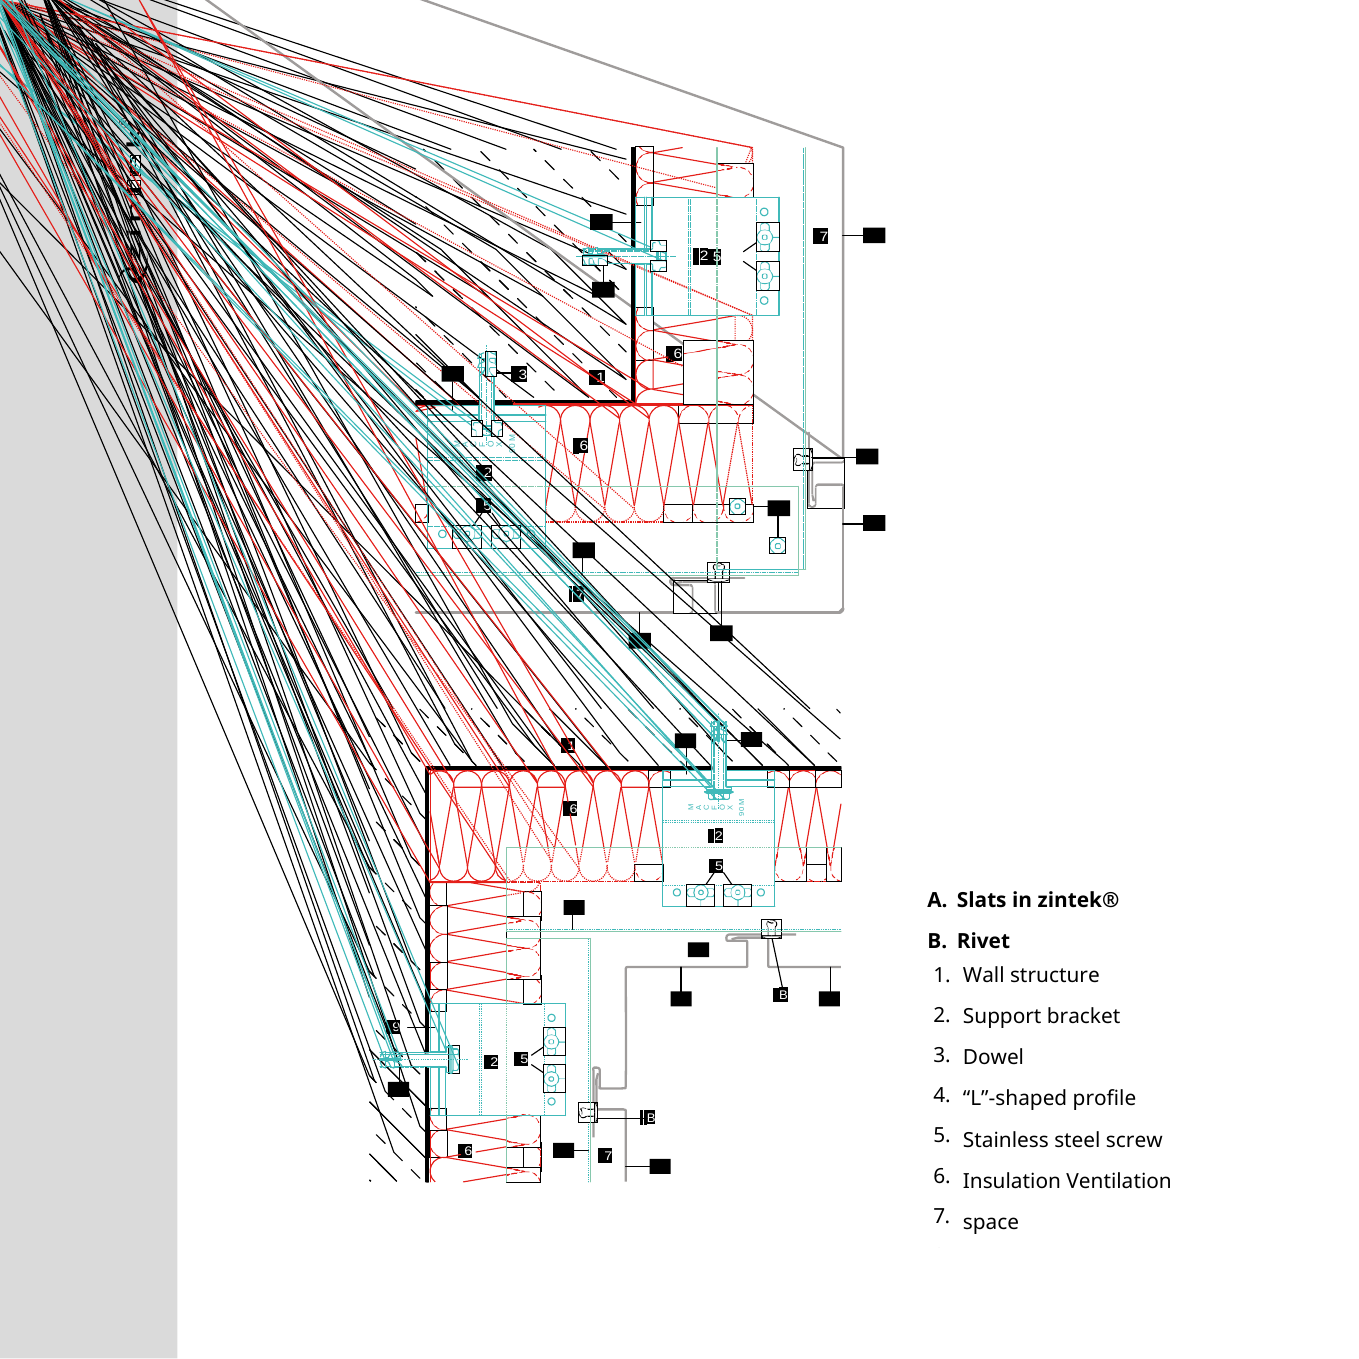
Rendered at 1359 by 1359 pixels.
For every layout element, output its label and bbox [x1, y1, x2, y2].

picture [591, 1103, 597, 1122]
picture [724, 885, 751, 906]
picture [579, 1103, 590, 1122]
picture [794, 449, 805, 470]
picture [486, 352, 496, 376]
picture [131, 156, 140, 166]
picture [507, 932, 540, 938]
picture [664, 771, 670, 779]
picture [583, 256, 607, 265]
picture [770, 538, 785, 553]
picture [790, 771, 815, 787]
picture [636, 316, 653, 349]
picture [524, 980, 541, 1003]
picture [507, 1168, 540, 1182]
picture [684, 341, 716, 404]
picture [431, 963, 447, 989]
picture [718, 164, 753, 197]
picture [827, 848, 841, 881]
picture [757, 223, 779, 251]
picture [472, 421, 482, 436]
picture [449, 1060, 458, 1073]
picture [808, 459, 844, 508]
picture [492, 421, 502, 436]
picture [806, 449, 812, 470]
picture [430, 1116, 446, 1130]
picture [636, 168, 653, 197]
picture [676, 581, 718, 613]
picture [512, 526, 520, 535]
picture [768, 771, 774, 779]
picture [430, 990, 446, 1003]
picture [462, 526, 481, 548]
picture [636, 147, 653, 170]
picture [664, 505, 692, 522]
picture [708, 576, 729, 582]
picture [674, 595, 694, 613]
picture [762, 920, 781, 929]
picture [816, 771, 841, 787]
picture [431, 1109, 438, 1115]
picture [757, 262, 779, 290]
picture [430, 884, 446, 905]
picture [492, 526, 515, 548]
picture [679, 406, 716, 423]
picture [544, 1028, 565, 1055]
picture [651, 241, 666, 251]
picture [651, 261, 666, 271]
picture [430, 906, 447, 962]
picture [693, 505, 753, 522]
picture [636, 198, 644, 205]
picture [544, 1065, 565, 1092]
picture [492, 533, 506, 548]
picture [730, 499, 745, 514]
picture [431, 1131, 447, 1157]
picture [636, 308, 644, 315]
picture [775, 848, 806, 881]
picture [501, 526, 520, 548]
picture [674, 583, 705, 613]
picture [807, 865, 826, 881]
picture [708, 563, 729, 572]
picture [474, 526, 481, 534]
picture [718, 341, 753, 404]
picture [718, 406, 752, 423]
picture [524, 1148, 540, 1167]
picture [636, 343, 653, 360]
picture [524, 892, 541, 916]
picture [649, 771, 662, 787]
picture [507, 1116, 540, 1147]
picture [762, 932, 781, 938]
picture [416, 505, 427, 522]
picture [453, 532, 465, 548]
picture [775, 771, 789, 787]
picture [460, 533, 475, 548]
picture [687, 885, 714, 906]
picture [635, 865, 662, 881]
picture [507, 917, 540, 929]
picture [507, 939, 540, 979]
